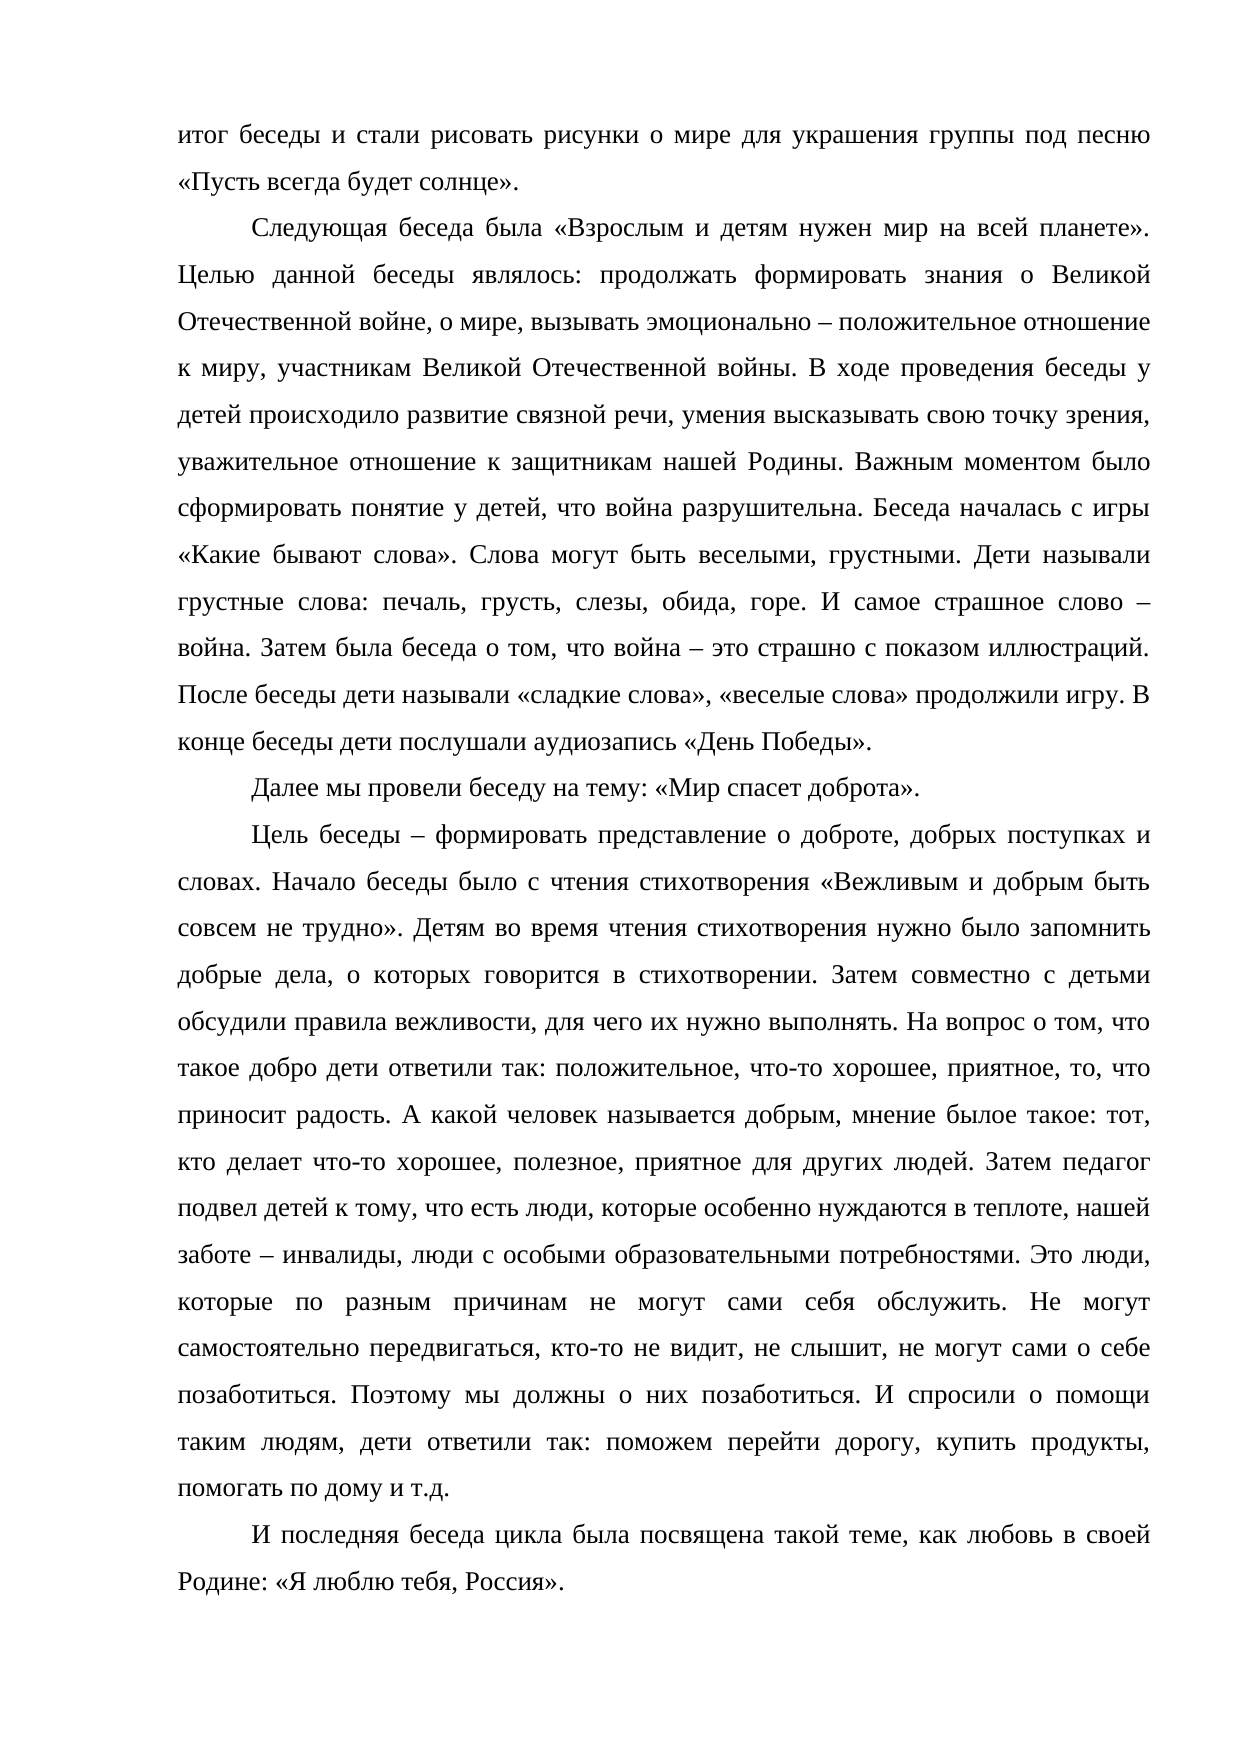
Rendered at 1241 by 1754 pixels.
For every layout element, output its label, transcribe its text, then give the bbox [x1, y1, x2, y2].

text И последняя беседа цикла была посвящена такой теме, как любовь в своей Родине: «Я люблю тебя, Россия». [177, 1518, 1152, 1596]
text Цель беседы – формировать представление о доброте, добрых поступках и словах. Начало беседы было с чтения стихотворения «Вежливым и добрым быть совсем не трудно». Детям во время чтения стихотворения нужно было запомнить добрые дела, о которых говорится в стихотворении. Затем совместно с детьми обсудили правила вежливости, для чего их нужно выполнять. На вопрос о том, что такое добро дети ответили так: положительное, что-то хорошее, приятное, то, что приносит радость. А какой человек называется добрым, мнение былое такое: тот, кто делает что-то хорошее, полезное, приятное для других людей. Затем педагог подвел детей к тому, что есть люди, которые особенно нуждаются в теплоте, нашей заботе – инвалиды, люди с особыми образовательными потребностями. Это люди, которые по разным причинам не могут сами себя обслужить. Не могут самостоятельно передвигаться, кто-то не видит, не слышит, не могут сами о себе позаботиться. Поэтому мы должны о них позаботиться. И спросили о помощи таким людям, дети ответили так: поможем перейти дорогу, купить продукты, помогать по дому и т.д. [177, 818, 1152, 1503]
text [177, 118, 1152, 196]
text Следующая беседа была «Взрослым и детям нужен мир на всей планете». Целью данной беседы являлось: продолжать формировать знания о Великой Отечественной войне, о мире, вызывать эмоционально – положительное отношение к миру, участникам Великой Отечественной войны. В ходе проведения беседы у детей происходило развитие связной речи, умения высказывать свою точку зрения, уважительное отношение к защитникам нашей Родины. Важным моментом было сформировать понятие у детей, что война разрушительна. Беседа началась с игры «Какие бывают слова». Слова могут быть веселыми, грустными. Дети называли грустные слова: печаль, грусть, слезы, обида, горе. И самое страшное слово – война. Затем была беседа о том, что война – это страшно с показом иллюстраций. После беседы дети называли «сладкие слова», «веселые слова» продолжили игру. В конце беседы дети послушали аудиозапись «День Победы». [177, 211, 1152, 756]
text Далее мы провели беседу на тему: «Мир спасет доброта». [177, 771, 1152, 803]
